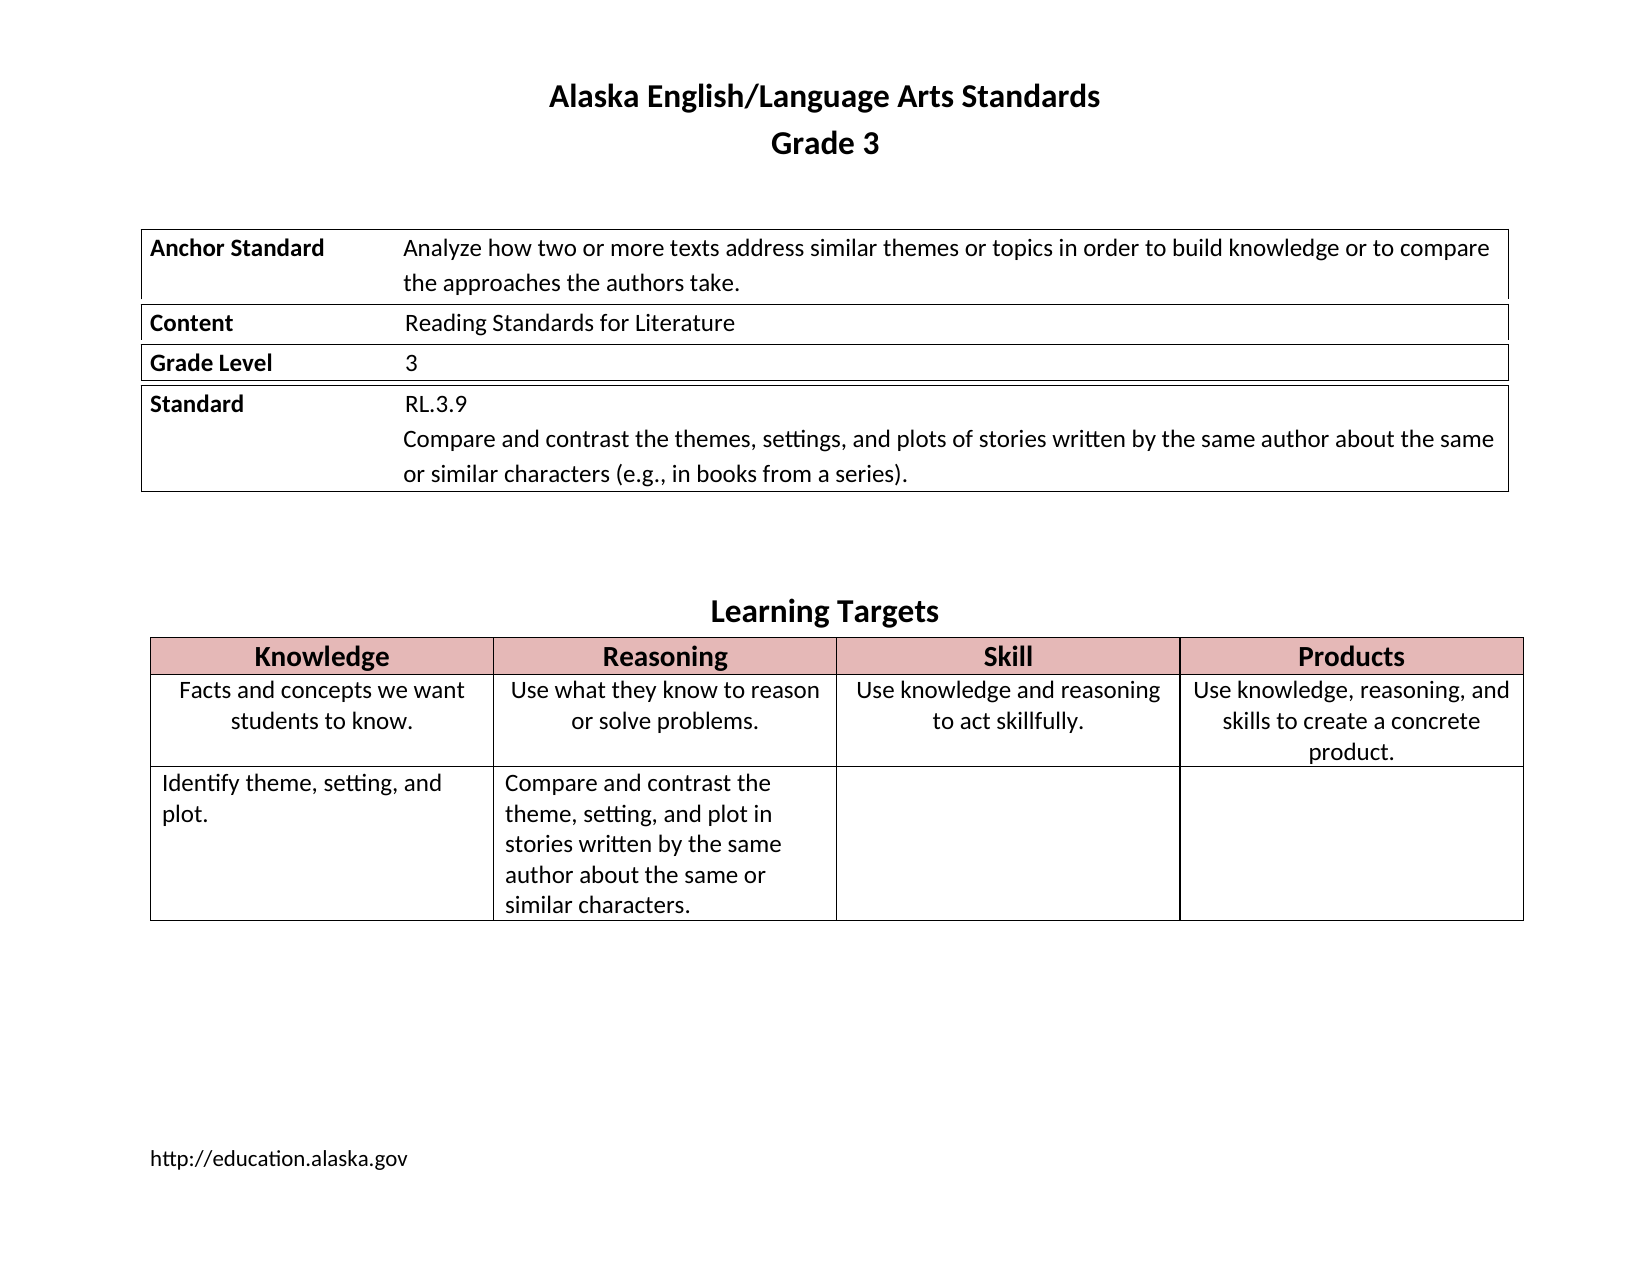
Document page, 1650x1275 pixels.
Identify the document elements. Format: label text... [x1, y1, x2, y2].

table_cell Use knowledge and reasoning to act skillfully. [837, 675, 1179, 766]
table_cell Compare and contrast the theme, setting, and plot in stories written by the same author about the same or similar characters. [494, 767, 836, 920]
text Content Reading Standards for Literature [142, 305, 1508, 340]
text Compare and contrast the themes, settings, and plots of stories written by the same author about the same or similar characters (e.g., in books from a series). [142, 420, 1508, 491]
table_cell Use what they know to reason or solve problems. [494, 675, 836, 766]
text Grade Level 3 [142, 345, 1508, 380]
table_header Products [1181, 638, 1523, 674]
table_cell Use knowledge, reasoning, and skills to create a concrete product. [1181, 675, 1523, 766]
table_header Skill [837, 638, 1179, 674]
table_cell [837, 767, 1179, 920]
table_cell [1181, 767, 1523, 920]
table_header Reasoning [494, 638, 836, 674]
text Learning Targets [150, 590, 1500, 631]
table_cell Facts and concepts we want students to know. [151, 675, 493, 766]
table_cell Identify theme, setting, and plot. [151, 767, 493, 920]
text Standard RL.3.9 [142, 386, 1508, 419]
text Anchor Standard Analyze how two or more texts address similar themes or topics in order to build knowledge or to compare the approaches the authors take. [142, 230, 1508, 299]
table_header Knowledge [151, 638, 493, 674]
